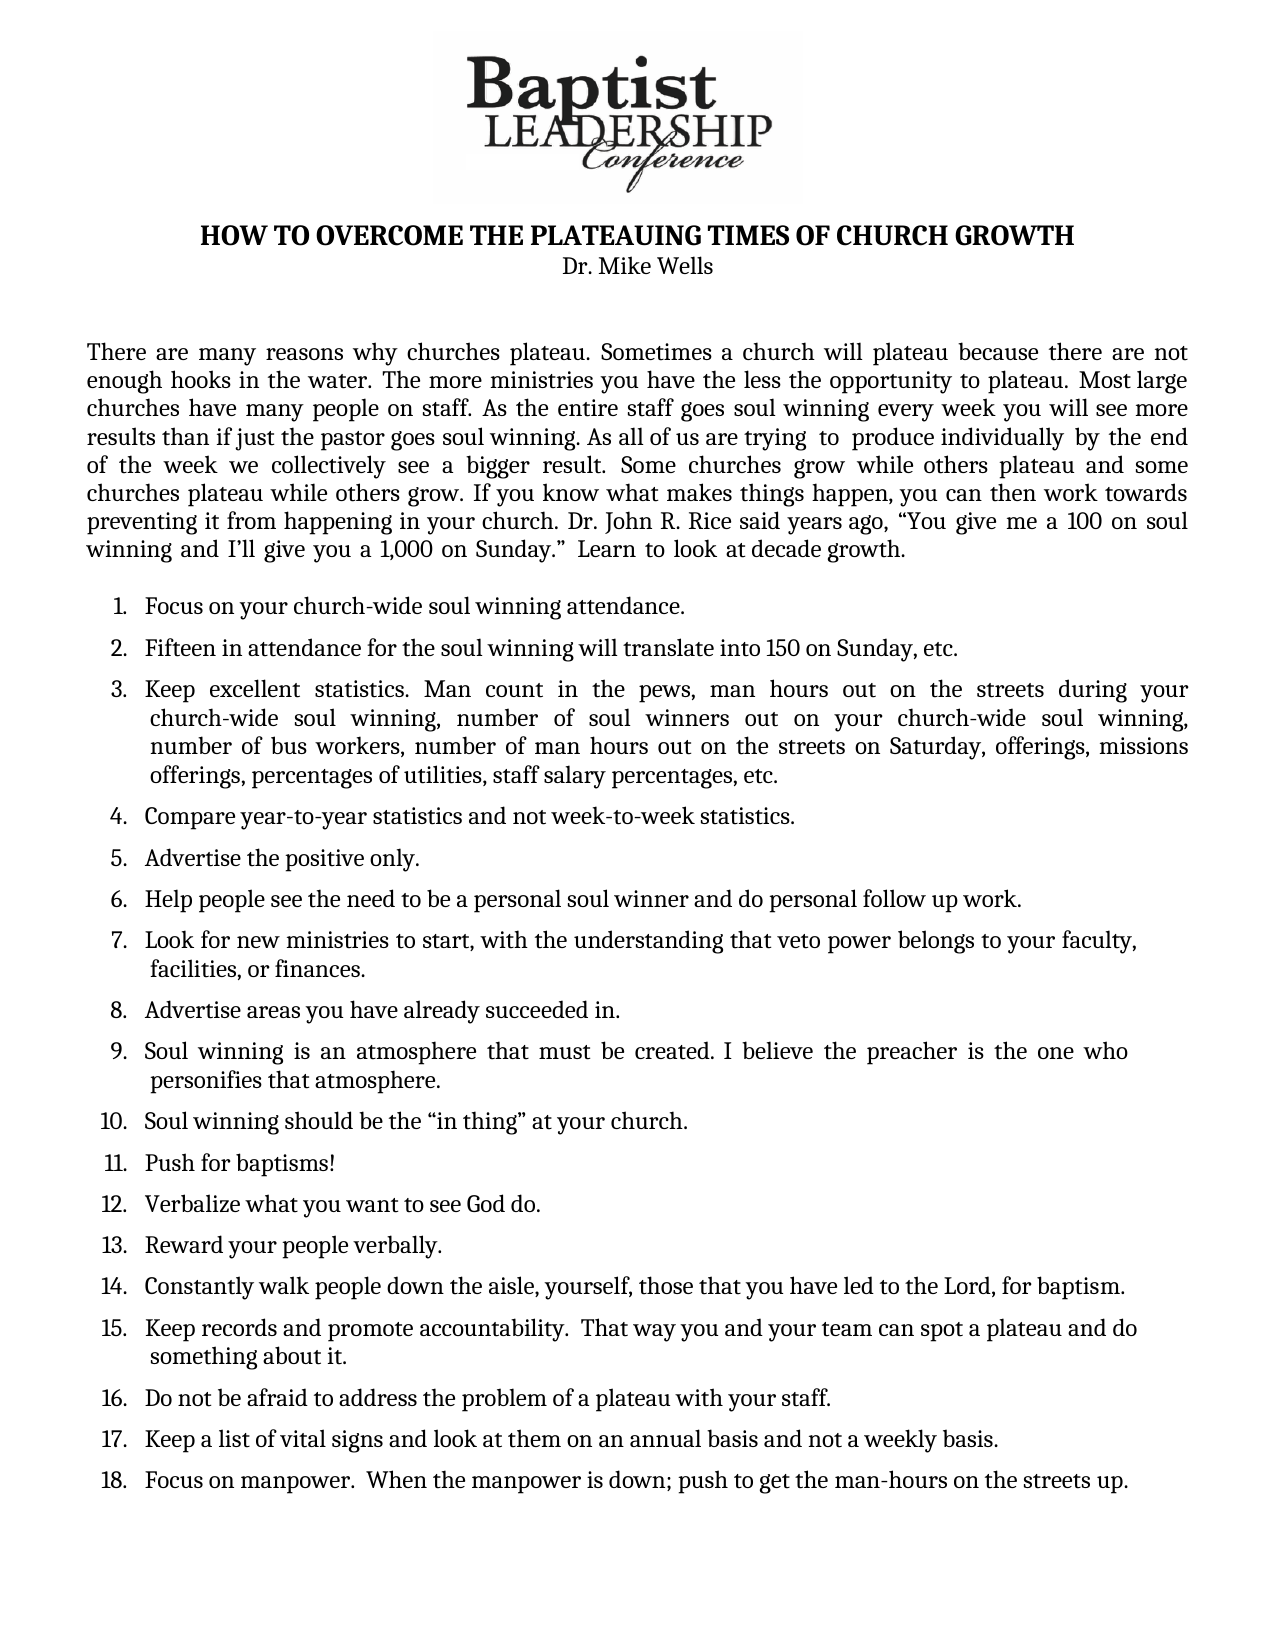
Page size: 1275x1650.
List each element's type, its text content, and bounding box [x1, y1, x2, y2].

list Reward your people verbally. [127, 1231, 1200, 1260]
picture [432, 31, 804, 204]
list Verbalize what you want to see God do. [127, 1190, 1200, 1218]
list Keep records and promote accountability. That way you and your team can spot a plateau and do something about it. [127, 1313, 1189, 1371]
list Soul winning should be the “in thing” at your church. [127, 1107, 1200, 1136]
list Do not be afraid to address the problem of a plateau with your staff. [127, 1383, 1200, 1412]
list Advertise the positive only. [127, 843, 1200, 872]
list Look for new ministries to start, with the understanding that veto power belongs to your faculty, facilities, or finances. [127, 926, 1188, 983]
list Keep excellent statistics. Man count in the pews, man hours out on the streets during your church-wide soul winning, number of soul winners out on your church-wide soul winning, number of bus workers, number of man hours out on the streets on Saturday, offerings, missions offerings, percentages of utilities, staff salary percentages, etc. [127, 675, 1188, 790]
list Help people see the need to be a personal soul winner and do personal follow up work. [127, 885, 1200, 913]
list Constantly walk people down the aisle, yourself, those that you have led to the Lord, for baptism. [127, 1272, 1200, 1301]
text Dr. Mike Wells [75, 252, 1200, 281]
list Soul winning is an atmosphere that must be created. I believe the preacher is the one who personifies that atmosphere. [127, 1037, 1188, 1095]
list Push for baptisms! [127, 1148, 1200, 1177]
list Fifteen in attendance for the soul winning will translate into 150 on Sunday, etc. [127, 633, 1200, 662]
text There are many reasons why churches plateau. Sometimes a church will plateau because there are not enough hooks in the water. The more ministries you have the less the opportunity to plateau. Most large churches have many people on staff. As the entire staff goes soul winning every week you will see more results than if just the pastor goes soul winning. As all of us are trying to produce individually by the end of the week we collectively see a bigger result. Some churches grow while others plateau and some churches plateau while others grow. If you know what makes things happen, you can then work towards preventing it from happening in your church. Dr. John R. Rice said years ago, “You give me a 100 on soul winning and I’ll give you a 1,000 on Sunday.” Learn to look at decade growth. [87, 338, 1188, 564]
text HOW TO OVERCOME THE PLATEAUING TIMES OF CHURCH GROWTH [75, 219, 1200, 252]
list Focus on your church-wide soul winning attendance. [127, 592, 1200, 621]
list Keep a list of vital signs and look at them on an annual basis and not a weekly basis. [127, 1425, 1200, 1453]
list Focus on manpower. When the manpower is down; push to get the man-hours on the streets up. [127, 1466, 1200, 1495]
list Advertise areas you have already succeeded in. [127, 996, 1200, 1025]
list Compare year-to-year statistics and not week-to-week statistics. [127, 802, 1200, 831]
